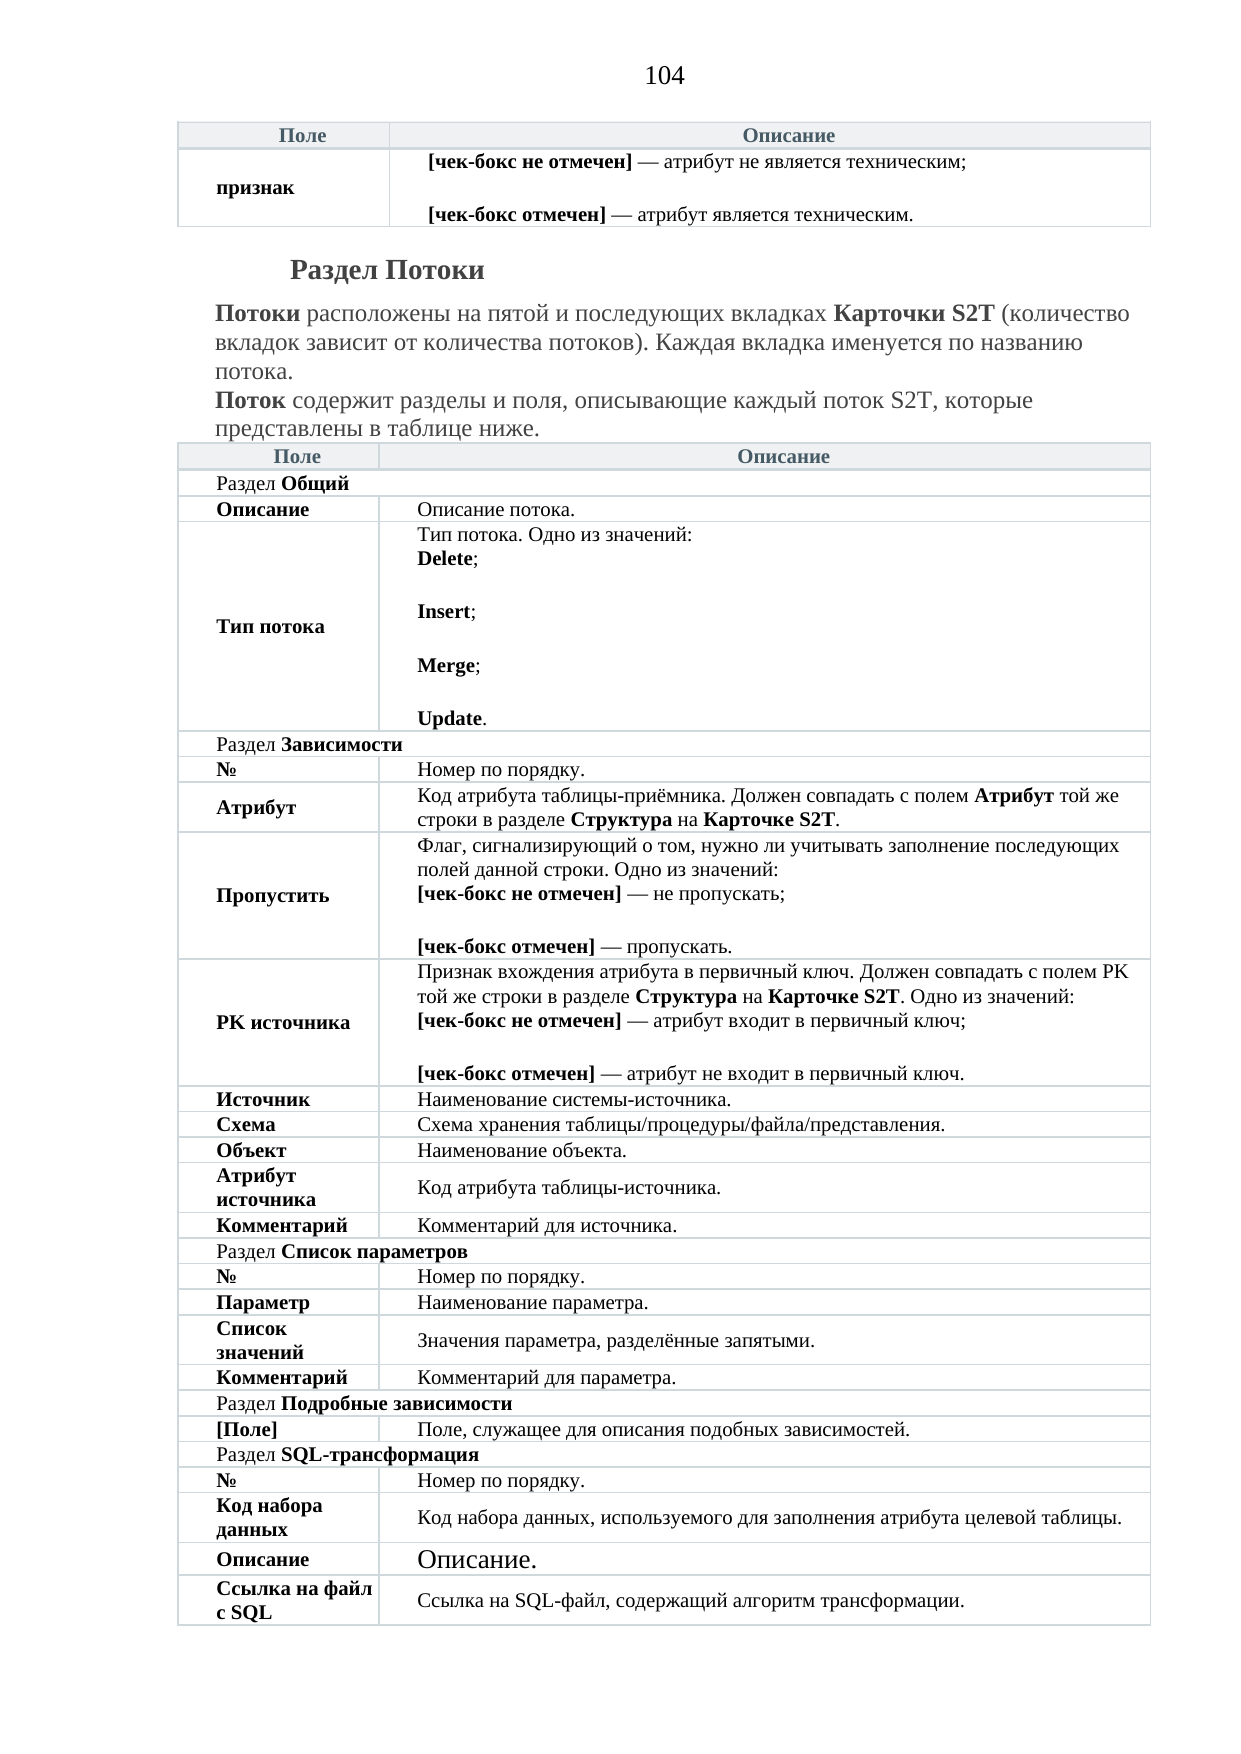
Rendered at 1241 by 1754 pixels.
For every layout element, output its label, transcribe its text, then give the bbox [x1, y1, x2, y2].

table_cell Номер по порядку. [380, 1264, 1150, 1288]
table_cell Наименование системы-источника. [380, 1087, 1150, 1111]
table_cell Номер по порядку. [380, 757, 1150, 781]
table_cell Раздел Подробные зависимости [179, 1391, 1150, 1415]
table_header Описание [380, 444, 1150, 468]
table_cell Схема [179, 1112, 378, 1136]
table_cell Описание потока. [380, 497, 1150, 521]
table_cell Атрибут источника [179, 1163, 378, 1211]
table_cell № [179, 757, 378, 781]
table_cell Список значений [179, 1316, 378, 1364]
table_cell Параметр [179, 1290, 378, 1314]
table_cell Раздел Зависимости [179, 732, 1150, 756]
table_cell Комментарий [179, 1365, 378, 1389]
table_cell Источник [179, 1087, 378, 1111]
table_header Описание [390, 123, 1150, 147]
table_cell Раздел Общий [179, 471, 1150, 495]
table_header Поле [179, 123, 389, 147]
table_cell Код набора данных, используемого для заполнения атрибута целевой таблицы. [380, 1493, 1150, 1541]
table_cell PK источника [179, 960, 378, 1085]
subtitle Раздел Потоки [290, 252, 1152, 286]
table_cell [390, 150, 1150, 226]
table_cell № [179, 1468, 378, 1492]
table_cell Значения параметра, разделённые запятыми. [380, 1316, 1150, 1364]
table_cell Пропустить [179, 833, 378, 958]
table_cell Комментарий [179, 1213, 378, 1237]
table_cell Комментарий для источника. [380, 1213, 1150, 1237]
text Поток содержит разделы и поля, описывающие каждый поток S2T, которые представлены в таблице ниже. [215, 385, 1152, 442]
table_cell Описание [179, 1543, 378, 1574]
table_cell Тип потока. Одно из значений: Delete; Insert; Merge; Update. [380, 522, 1150, 730]
table_cell Атрибут [179, 783, 378, 831]
table_cell Описание. [380, 1543, 1150, 1574]
table_cell Раздел Список параметров [179, 1239, 1150, 1263]
table_cell Описание [179, 497, 378, 521]
table_cell Технический признак [179, 150, 389, 226]
table_cell Код набора данных [179, 1493, 378, 1541]
table_cell Код атрибута таблицы-источника. [380, 1163, 1150, 1211]
table_cell Признак вхождения атрибута в первичный ключ. Должен совпадать с полем PK той же строки в разделе Структура на Карточке S2T. Одно из значений: [чек-бокс не отмечен] — атрибут входит в первичный ключ; [чек-бокс отмечен] — атрибут не входит в первичный ключ. [380, 960, 1150, 1085]
table_cell [Поле] [179, 1417, 378, 1441]
table_header Поле [179, 444, 378, 468]
table_cell Наименование параметра. [380, 1290, 1150, 1314]
table_cell Ссылка на файл с SQL [179, 1576, 378, 1624]
table_cell Схема хранения таблицы/процедуры/файла/представления. [380, 1112, 1150, 1136]
table_cell Поле, служащее для описания подобных зависимостей. [380, 1417, 1150, 1441]
table_cell Флаг, сигнализирующий о том, нужно ли учитывать заполнение последующих полей данной строки. Одно из значений: [чек-бокс не отмечен] — не пропускать; [чек-бокс отмечен] — пропускать. [380, 833, 1150, 958]
table_cell Код атрибута таблицы-приёмника. Должен совпадать с полем Атрибут той же строки в разделе Структура на Карточке S2T. [380, 783, 1150, 831]
table_cell № [179, 1264, 378, 1288]
table_cell Ссылка на SQL-файл, содержащий алгоритм трансформации. [380, 1576, 1150, 1624]
table_cell Номер по порядку. [380, 1468, 1150, 1492]
table_cell Наименование объекта. [380, 1138, 1150, 1162]
table_cell Раздел SQL-трансформация [179, 1442, 1150, 1466]
table_cell Объект [179, 1138, 378, 1162]
table_cell Комментарий для параметра. [380, 1365, 1150, 1389]
table_cell Тип потока [179, 522, 378, 730]
text Потоки расположены на пятой и последующих вкладках Карточки S2T (количество вкладок зависит от количества потоков). Каждая вкладка именуется по названию потока. [215, 298, 1152, 385]
